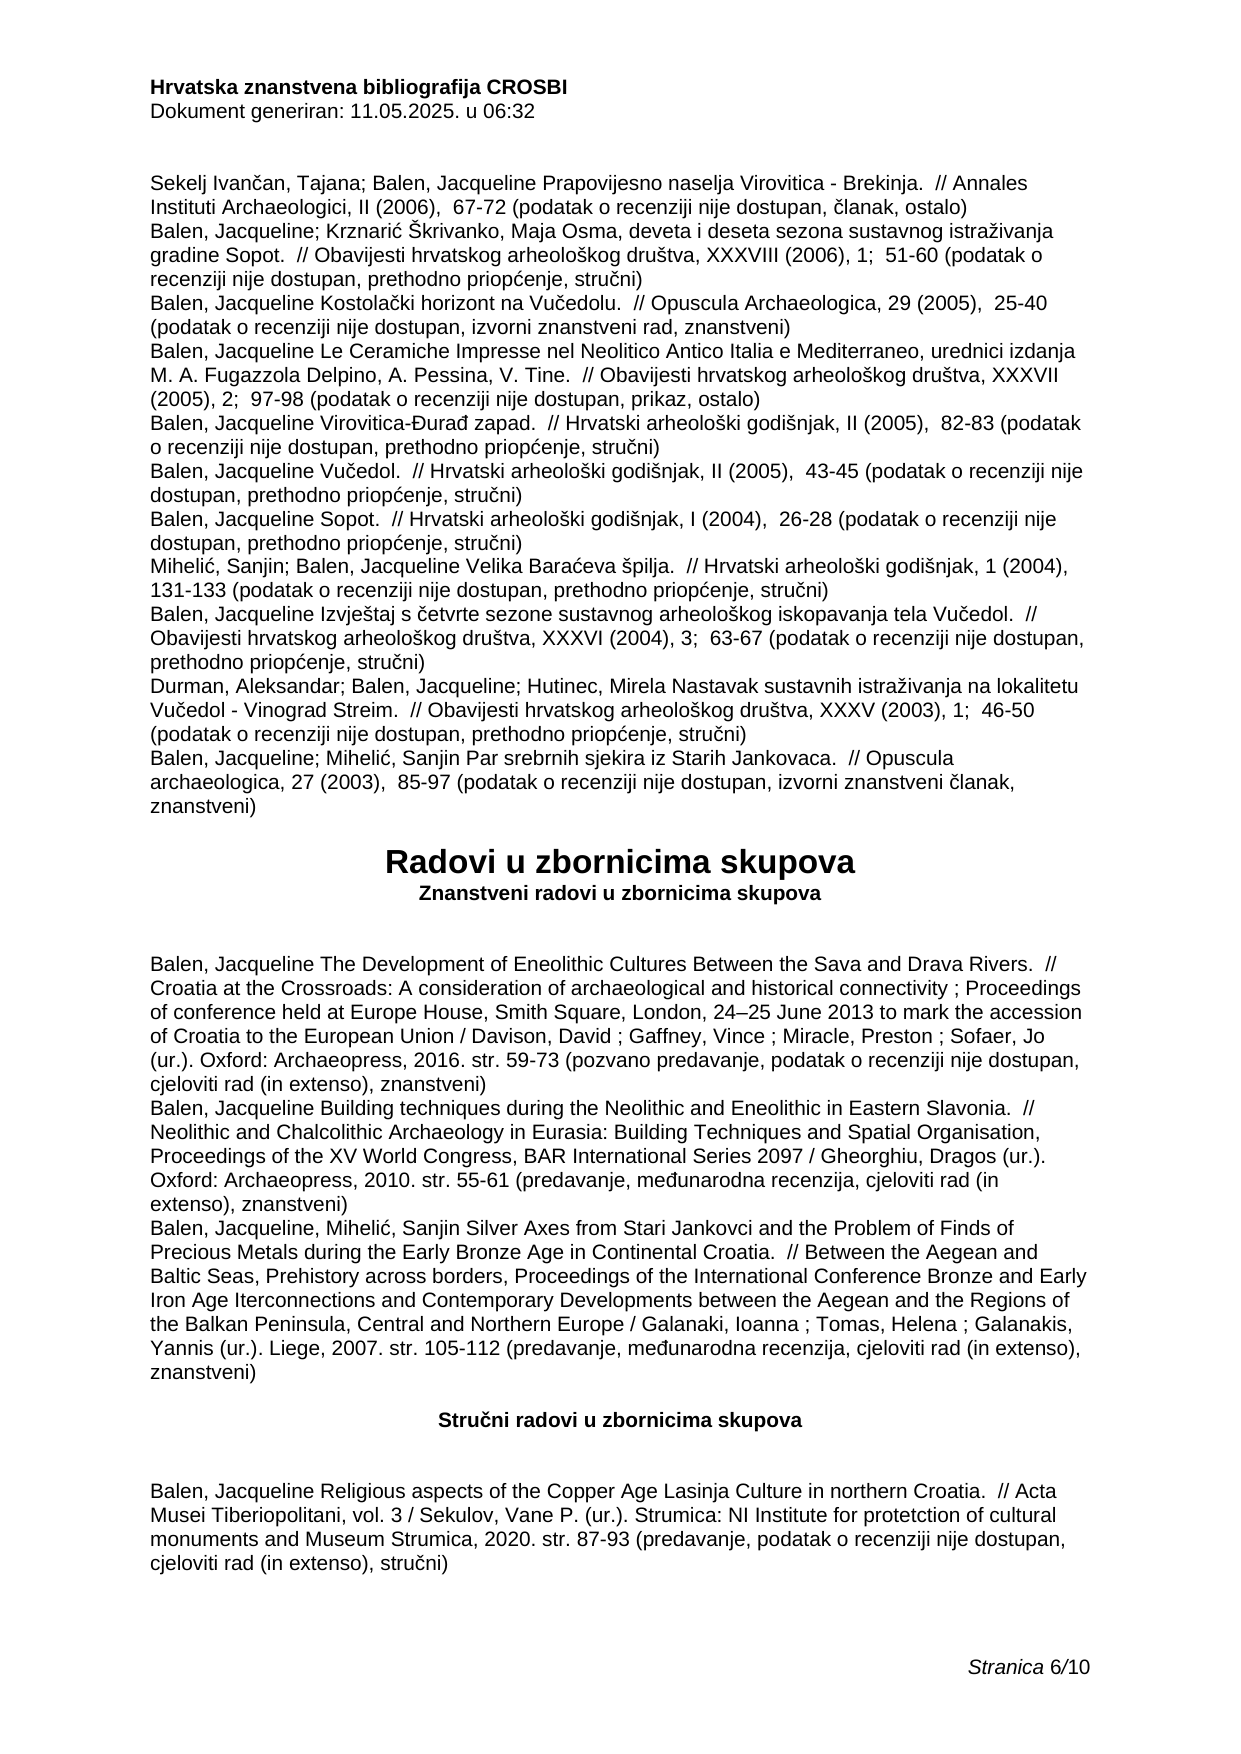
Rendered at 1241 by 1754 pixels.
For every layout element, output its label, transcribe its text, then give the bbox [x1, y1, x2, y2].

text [150, 171, 1090, 219]
subtitle Znanstveni radovi u zbornicima skupova [150, 880, 1090, 904]
text Mihelić, Sanjin; Balen, Jacqueline [150, 554, 1090, 602]
text Durman, Aleksandar; Balen, Jacqueline; Hutinec, Mirela [150, 674, 1090, 746]
text Balen, Jacqueline [150, 291, 1090, 339]
text Balen, Jacqueline [150, 339, 1090, 411]
text Balen, Jacqueline; Mihelić, Sanjin [150, 746, 1090, 818]
text Balen, Jacqueline [150, 458, 1090, 506]
text Balen, Jacqueline [150, 952, 1090, 1096]
text Balen, Jacqueline, Mihelić, Sanjin [150, 1216, 1090, 1383]
text Balen, Jacqueline [150, 506, 1090, 554]
text Balen, Jacqueline [150, 602, 1090, 674]
subtitle Radovi u zbornicima skupova [150, 842, 1090, 880]
text Balen, Jacqueline; Krznarić Škrivanko, Maja [150, 219, 1090, 291]
text Balen, Jacqueline [150, 1479, 1090, 1575]
text Balen, Jacqueline [150, 411, 1090, 458]
subtitle Stručni radovi u zbornicima skupova [150, 1407, 1090, 1431]
text Balen, Jacqueline [150, 1096, 1090, 1216]
